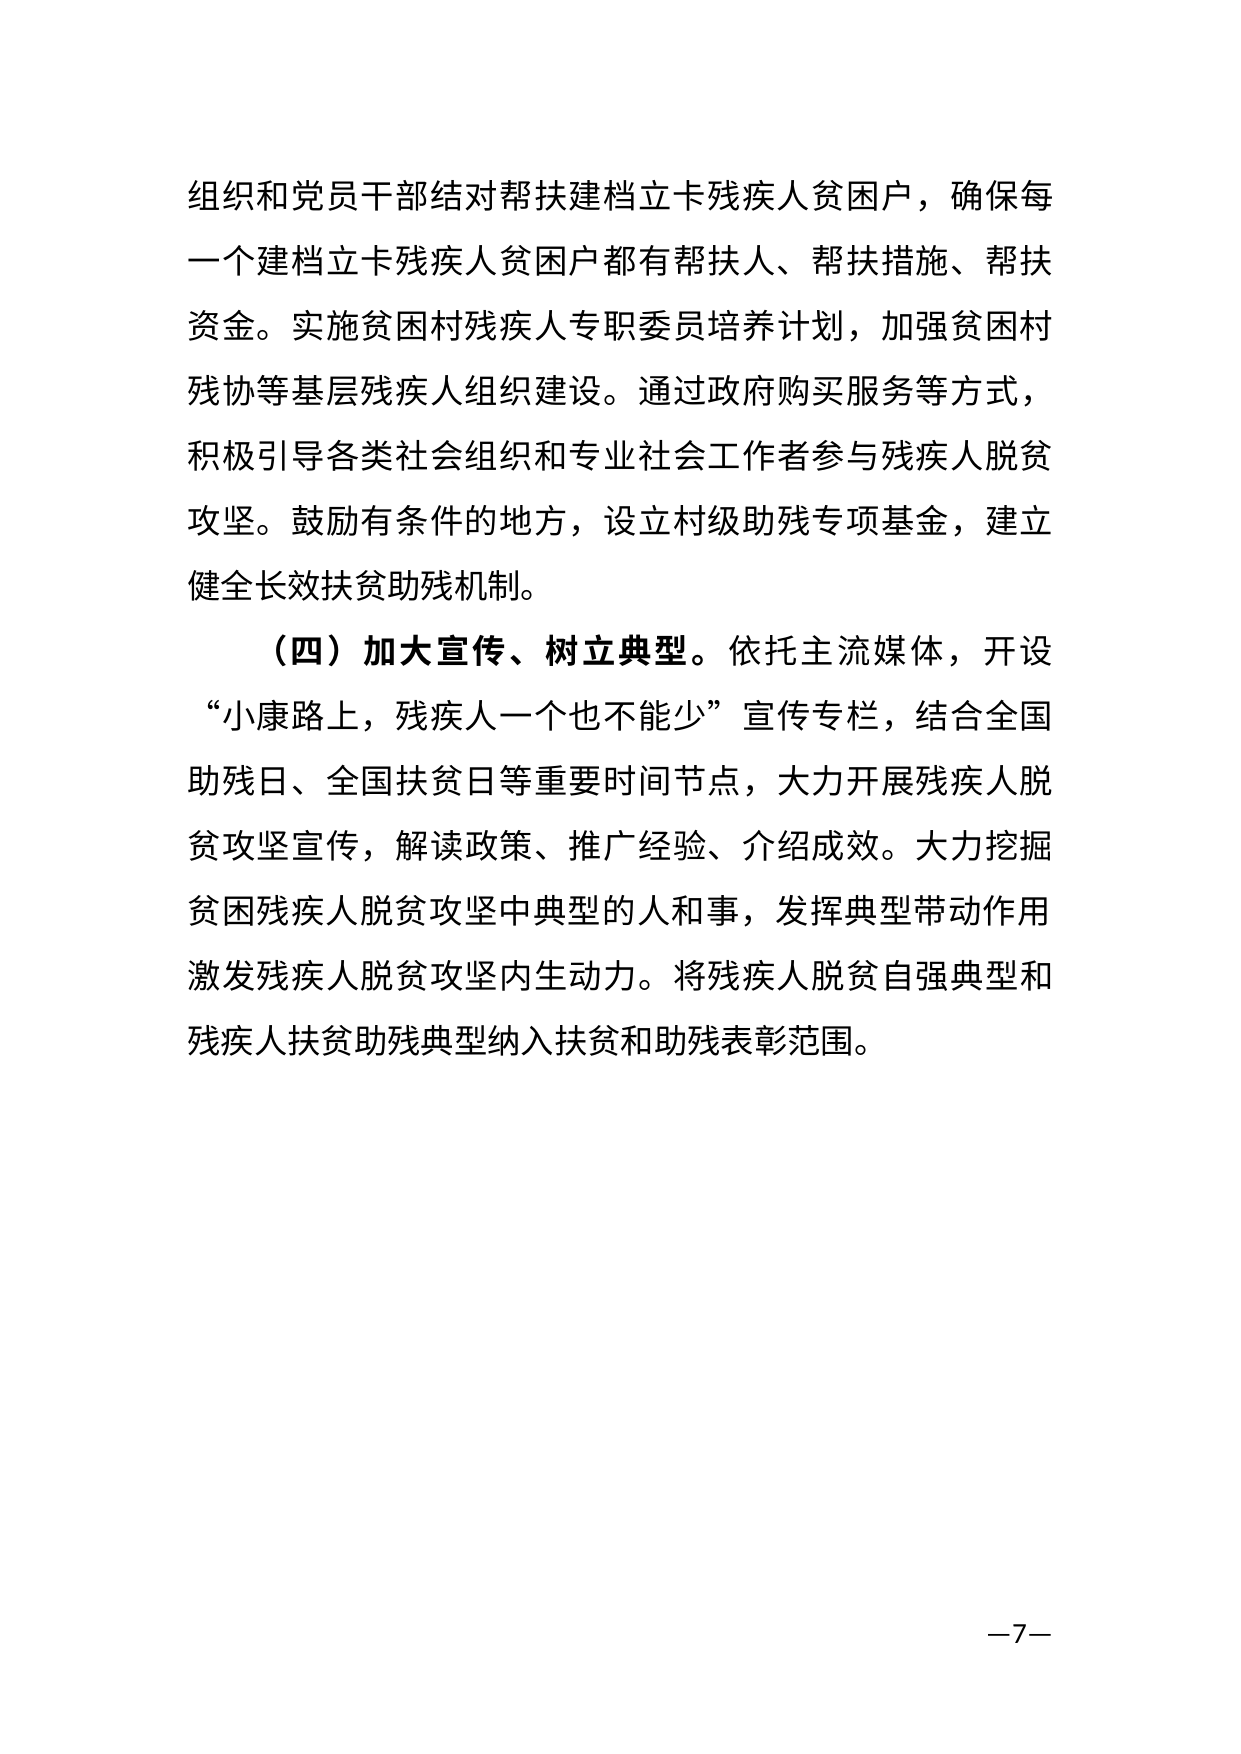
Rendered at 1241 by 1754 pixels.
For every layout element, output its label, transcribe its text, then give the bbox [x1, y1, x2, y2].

text （四）加大宣传、树立典型。依托主流媒体，开设“小康路上，残疾人一个也不能少”宣传专栏，结合全国助残日、全国扶贫日等重要时间节点，大力开展残疾人脱贫攻坚宣传，解读政策、推广经验、介绍成效。大力挖掘贫困残疾人脱贫攻坚中典型的人和事，发挥典型带动作用，激发残疾人脱贫攻坚内生动力。将残疾人脱贫自强典型和残疾人扶贫助残典型纳入扶贫和助残表彰范围。 [187, 617, 1053, 1072]
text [187, 162, 1053, 617]
